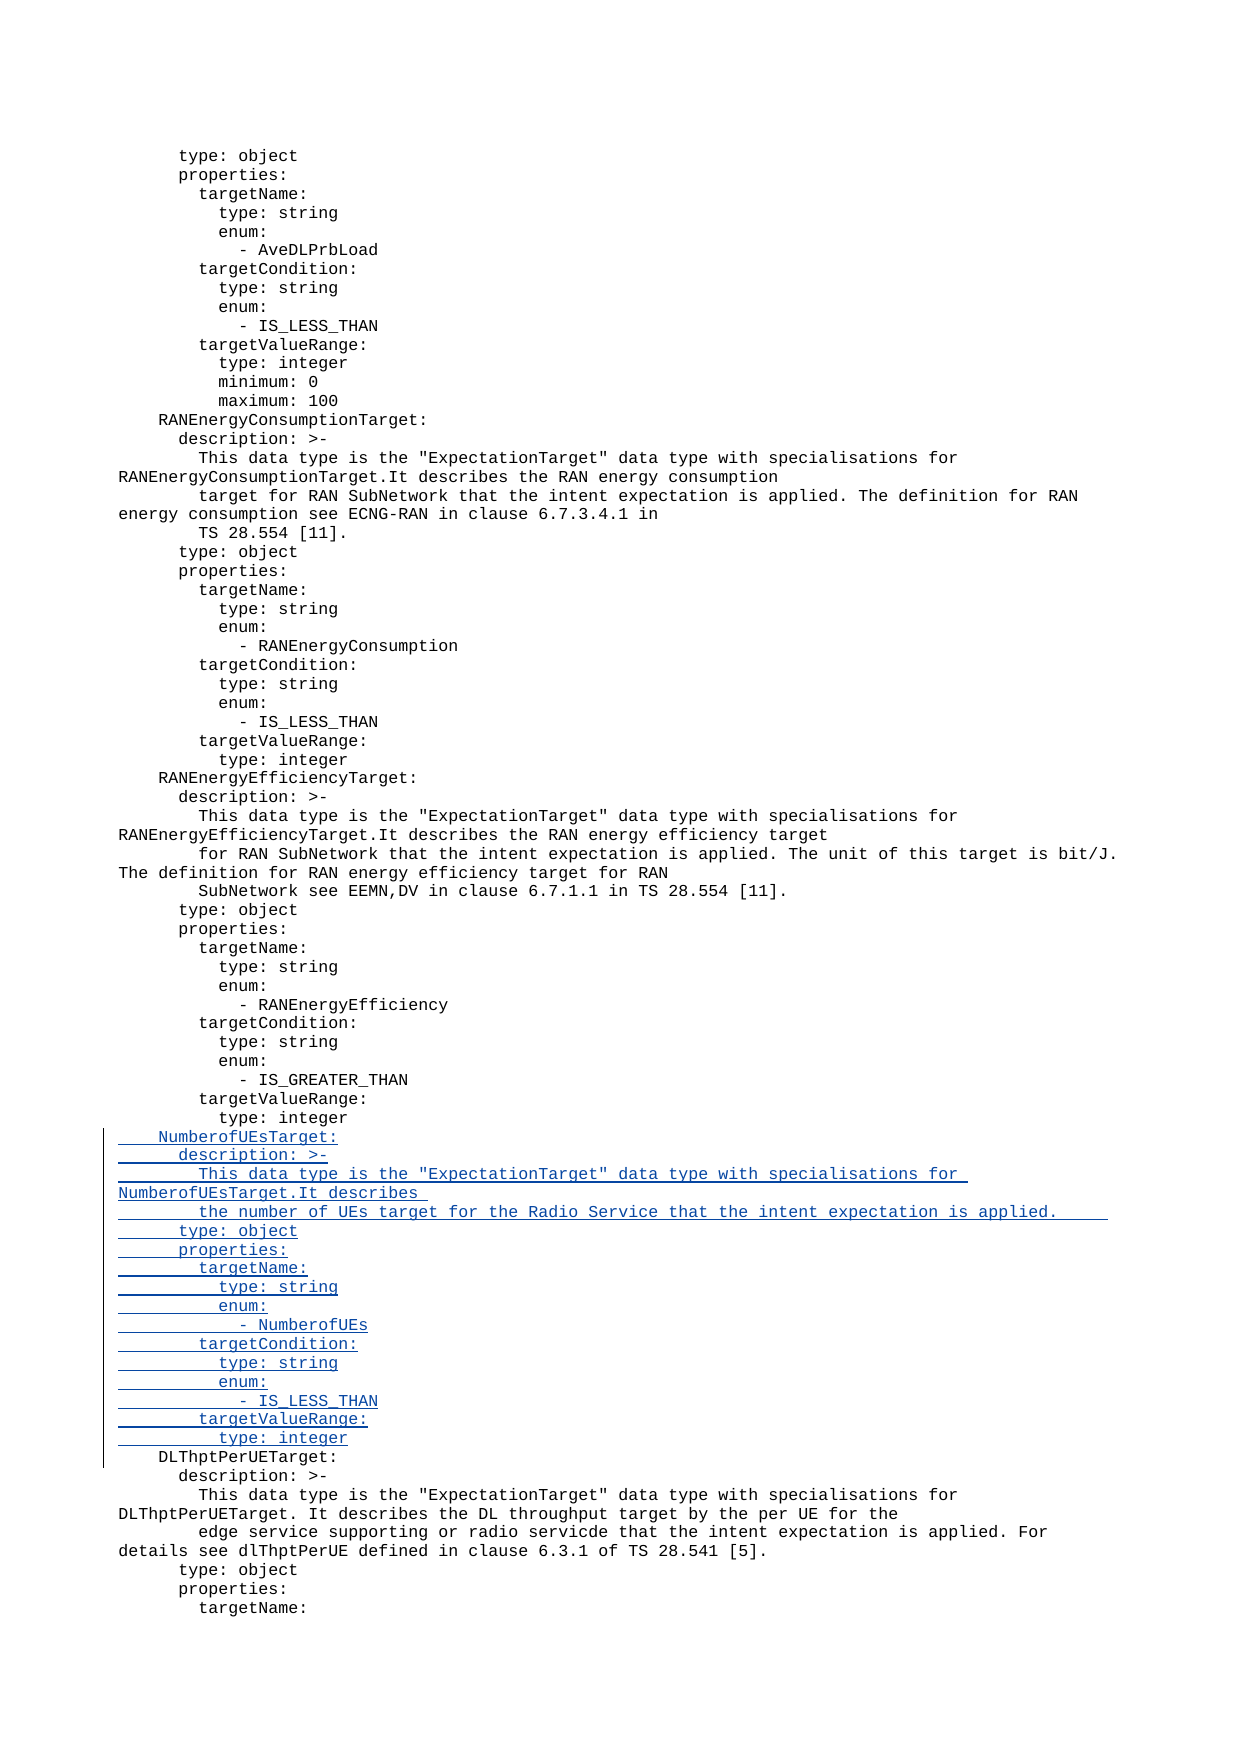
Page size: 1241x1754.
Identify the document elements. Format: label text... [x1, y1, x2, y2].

text target for RAN SubNetwork that the intent expectation is applied. The definition for RAN energy consumption see ECNG-RAN in clause 6.7.3.4.1 in [118, 487, 1122, 525]
text type: string [118, 676, 1122, 694]
text type: object [118, 544, 1122, 562]
text targetCondition: [118, 261, 1122, 280]
text - IS_LESS_THAN [118, 713, 1122, 732]
text type: string [118, 280, 1122, 298]
text minimum: 0 [118, 374, 1122, 393]
text targetCondition: [118, 1015, 1122, 1034]
text description: >- [118, 789, 1122, 808]
text - IS_LESS_THAN [118, 317, 1122, 336]
text targetName: [118, 185, 1122, 204]
text This data type is the "ExpectationTarget" data type with specialisations for DLThptPerUETarget. It describes the DL throughput target by the per UE for the [118, 1486, 1122, 1524]
text enum: [118, 223, 1122, 242]
text type: object [118, 148, 1122, 167]
text type: integer [118, 1109, 1122, 1128]
text targetCondition: [118, 657, 1122, 676]
text - IS_GREATER_THAN [118, 1072, 1122, 1090]
text type: object [118, 902, 1122, 921]
text SubNetwork see EEMN,DV in clause 6.7.1.1 in TS 28.554 [11]. [118, 883, 1122, 902]
text enum: [118, 694, 1122, 713]
text enum: [118, 977, 1122, 996]
text properties: [118, 921, 1122, 939]
text enum: [118, 619, 1122, 638]
text targetValueRange: [118, 1090, 1122, 1109]
text - RANEnergyEfficiency [118, 996, 1122, 1015]
text targetName: [118, 939, 1122, 958]
text TS 28.554 [11]. [118, 525, 1122, 544]
text This data type is the "ExpectationTarget" data type with specialisations for RANEnergyEfficiencyTarget.It describes the RAN energy efficiency target [118, 808, 1122, 845]
text type: integer [118, 355, 1122, 374]
text - RANEnergyConsumption [118, 638, 1122, 657]
text targetName: [118, 581, 1122, 600]
text type: string [118, 600, 1122, 619]
text type: string [118, 204, 1122, 223]
text - AveDLPrbLoad [118, 242, 1122, 261]
text targetValueRange: [118, 732, 1122, 751]
text type: object [118, 1562, 1122, 1581]
text targetValueRange: [118, 336, 1122, 355]
text This data type is the "ExpectationTarget" data type with specialisations for RANEnergyConsumptionTarget.It describes the RAN energy consumption [118, 449, 1122, 487]
text enum: [118, 1053, 1122, 1072]
text description: >- [118, 1467, 1122, 1486]
text for RAN SubNetwork that the intent expectation is applied. The unit of this target is bit/J. The definition for RAN energy efficiency target for RAN [118, 845, 1122, 883]
text enum: [118, 298, 1122, 317]
text properties: [118, 167, 1122, 185]
text RANEnergyConsumptionTarget: [118, 412, 1122, 431]
text properties: [118, 562, 1122, 581]
text DLThptPerUETarget: [118, 1449, 1122, 1467]
text edge service supporting or radio servicde that the intent expectation is applied. For details see dlThptPerUE defined in clause 6.3.1 of TS 28.541 [5]. [118, 1524, 1122, 1562]
text RANEnergyEfficiencyTarget: [118, 770, 1122, 789]
text type: string [118, 958, 1122, 977]
text type: string [118, 1034, 1122, 1053]
text properties: [118, 1581, 1122, 1599]
text description: >- [118, 431, 1122, 449]
text maximum: 100 [118, 393, 1122, 412]
text type: integer [118, 751, 1122, 770]
text targetName: [118, 1599, 1122, 1618]
